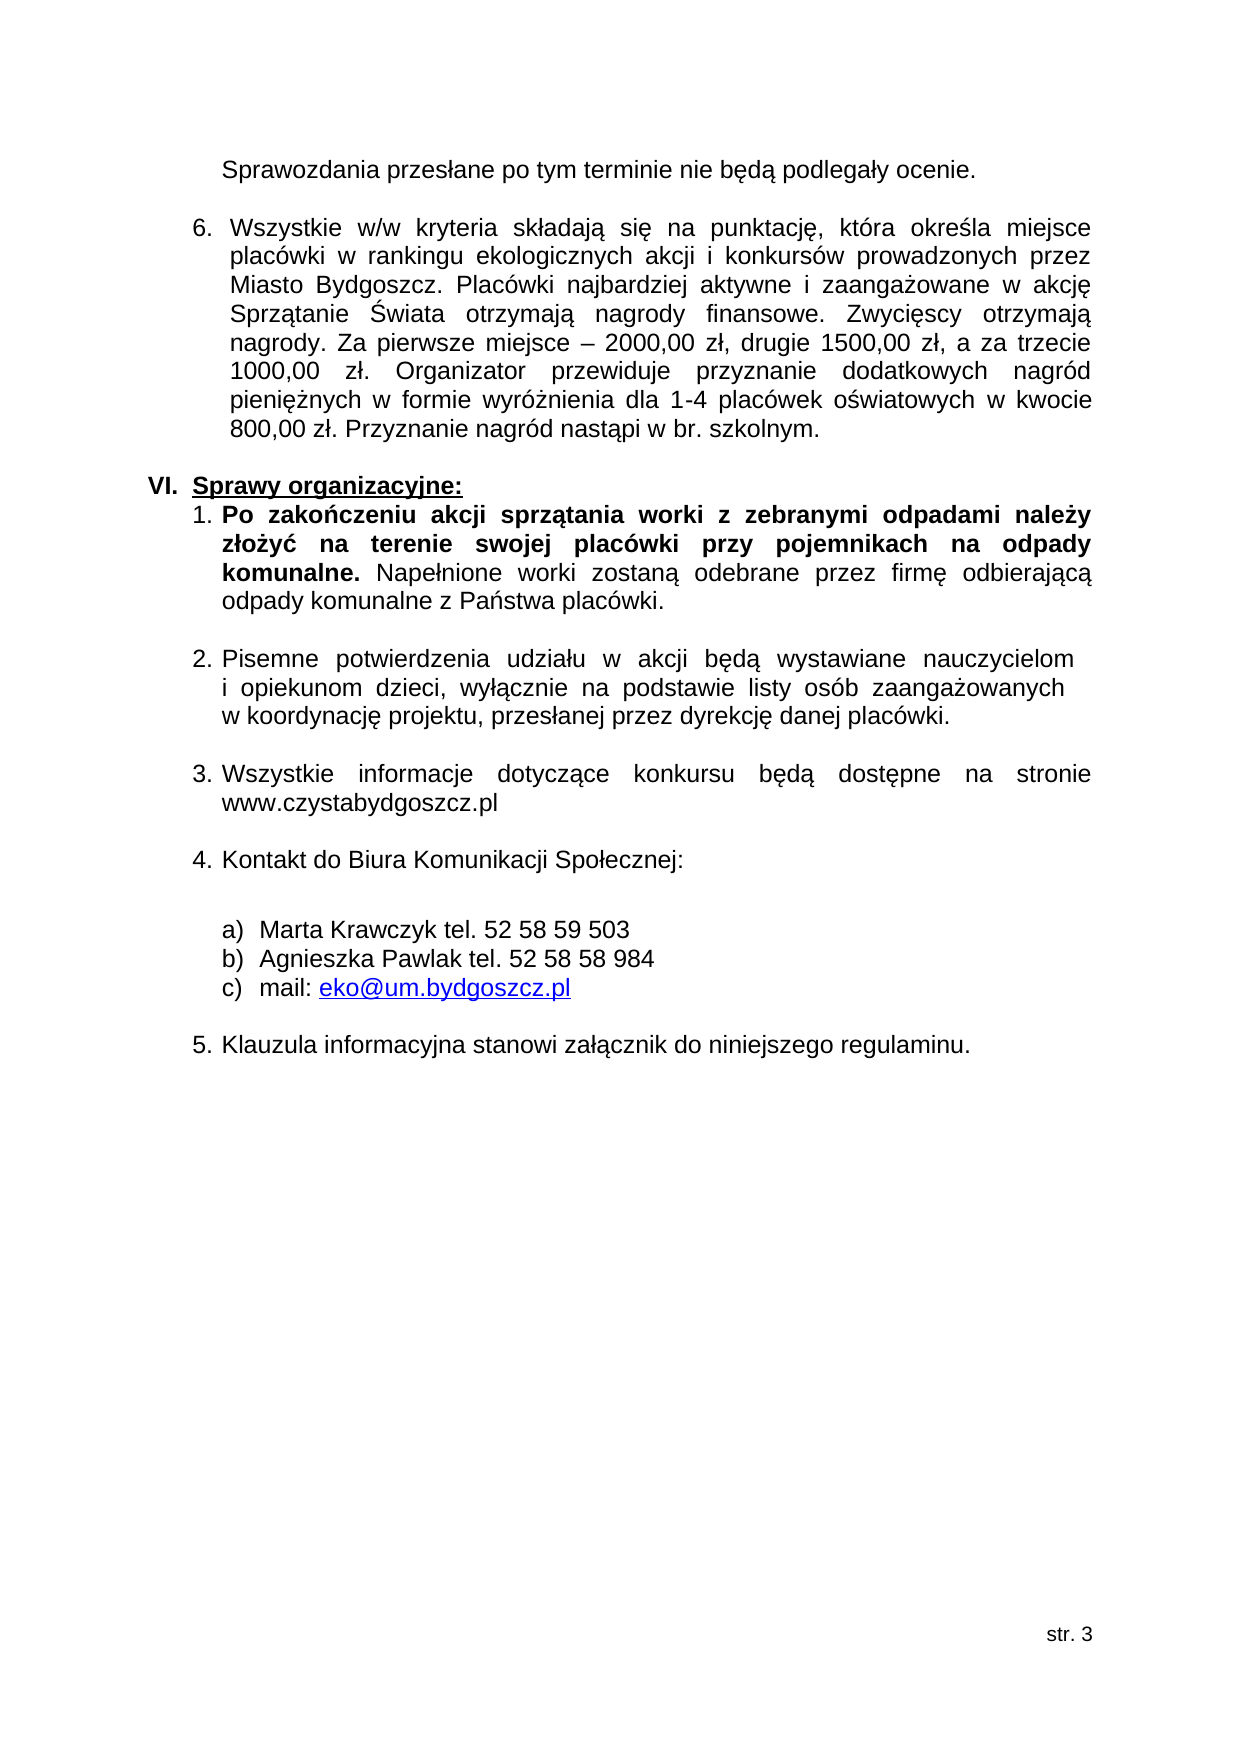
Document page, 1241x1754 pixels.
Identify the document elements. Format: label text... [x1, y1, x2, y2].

subtitle Kontakt do Biura Komunikacji Społecznej: [192, 845, 1092, 874]
list Sprawy organizacyjne: [148, 471, 1092, 500]
subtitle Pisemne potwierdzenia udziału w akcji będą wystawiane nauczycielom i opiekunom dzieci, wyłącznie na podstawie listy osób zaangażowanych w koordynację projektu, przesłanej przez dyrekcję danej placówki. [192, 644, 1092, 730]
subtitle Wszystkie informacje dotyczące konkursu będą dostępne na stronie www.czystabydgoszcz.pl [192, 759, 1092, 816]
list Agnieszka Pawlak tel. 52 58 58 984 [222, 944, 1092, 972]
text Sprawozdania przesłane po tym terminie nie będą podlegały ocenie. [148, 155, 1092, 184]
list Marta Krawczyk tel. 52 58 59 503 [222, 915, 1092, 944]
list mail: eko@um.bydgoszcz.pl [222, 972, 1092, 1001]
subtitle Po zakończeniu akcji sprzątania worki z zebranymi odpadami należy złożyć na terenie swojej placówki przy pojemnikach na odpady komunalne. Napełnione worki zostaną odebrane przez firmę odbierającą odpady komunalne z Państwa placówki. [192, 500, 1092, 615]
subtitle Klauzula informacyjna stanowi załącznik do niniejszego regulaminu. [185, 1030, 1092, 1059]
subtitle Wszystkie w/w kryteria składają się na punktację, która określa miejsce placówki w rankingu ekologicznych akcji i konkursów prowadzonych przez Miasto Bydgoszcz. Placówki najbardziej aktywne i zaangażowane w akcję Sprzątanie Świata otrzymają nagrody finansowe. Zwycięscy otrzymają nagrody. Za pierwsze miejsce – 2000,00 zł, drugie 1500,00 zł, a za trzecie 1000,00 zł. Organizator przewiduje przyznanie dodatkowych nagród pieniężnych w formie wyróżnienia dla 1-4 placówek oświatowych w kwocie 800,00 zł. Przyznanie nagród nastąpi w br. szkolnym. [192, 212, 1092, 442]
